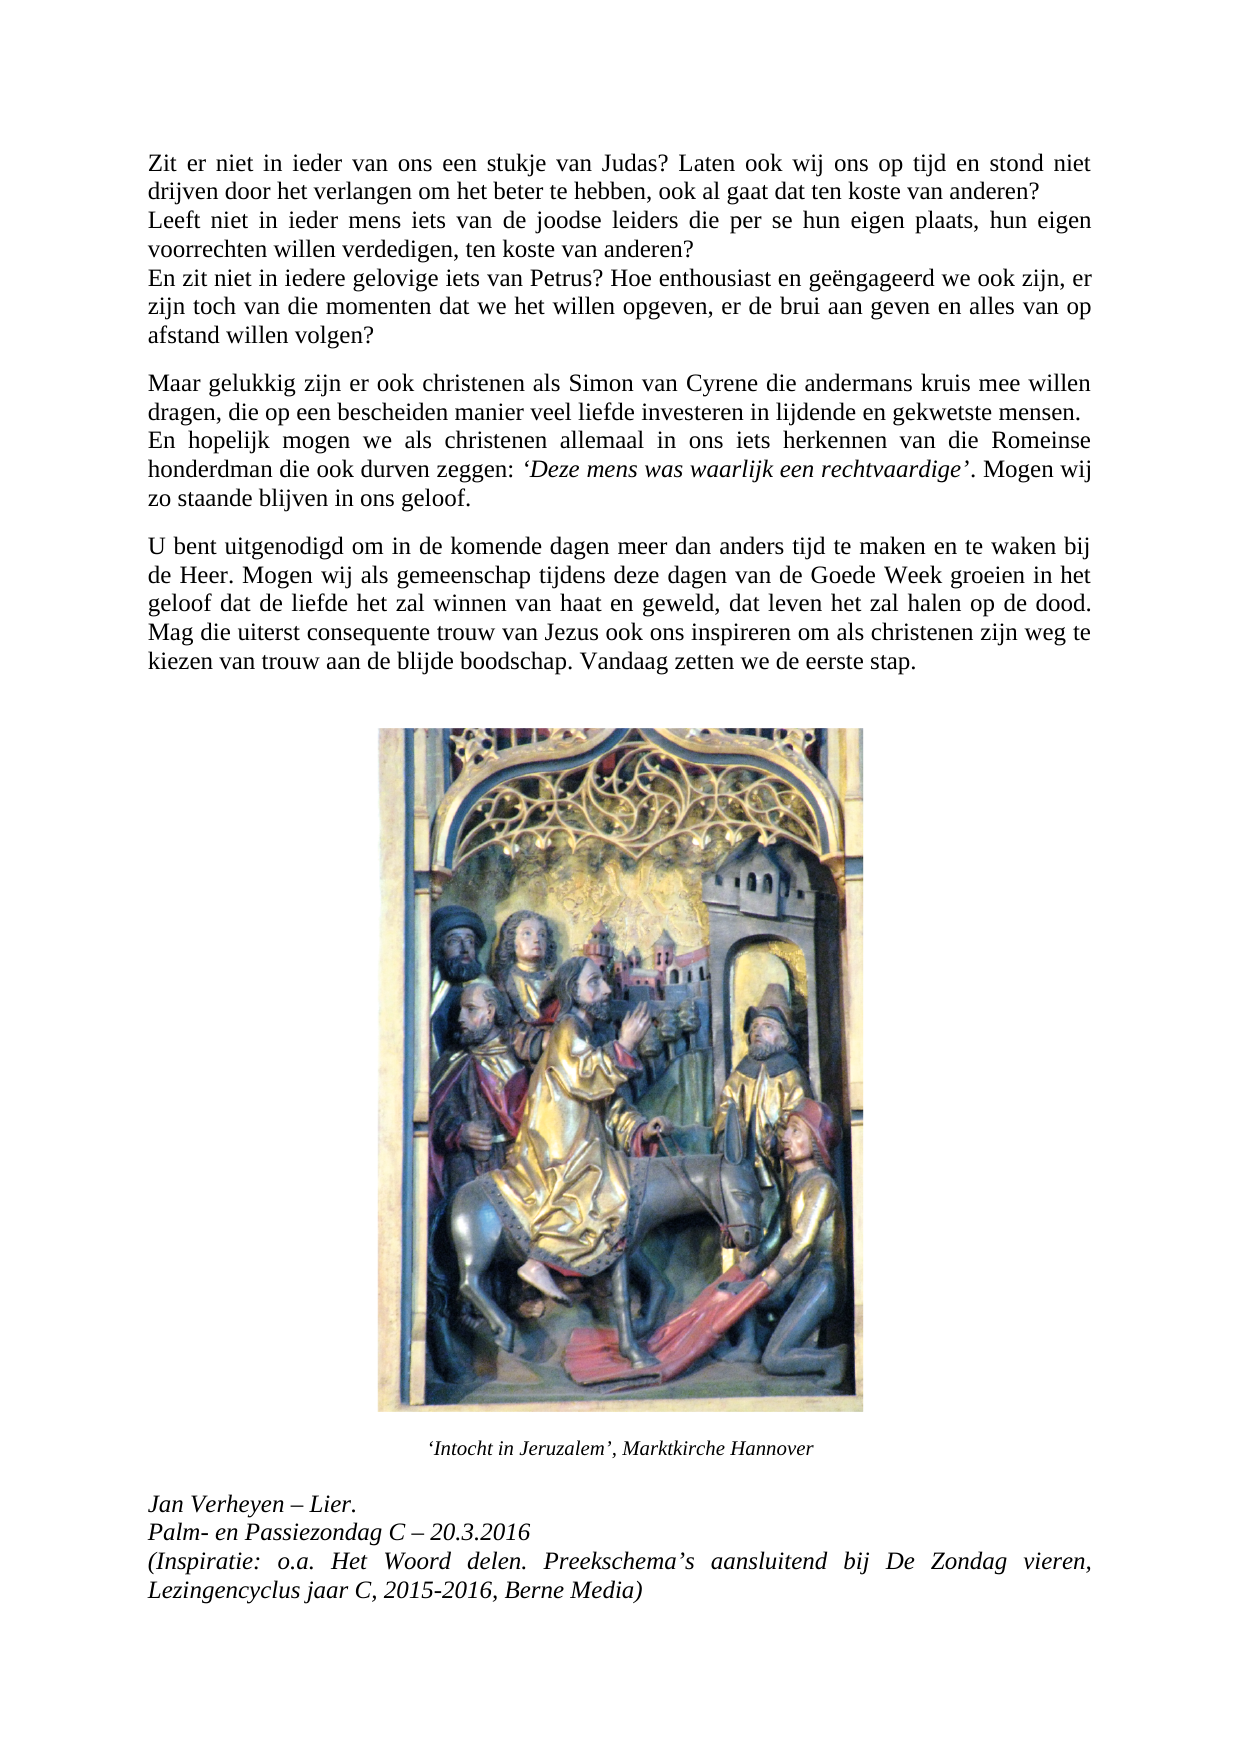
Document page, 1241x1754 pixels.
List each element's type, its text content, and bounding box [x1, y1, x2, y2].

text (Inspiratie: o.a. Het Woord delen. Preekschema’s aansluitend bij De Zondag vieren, Lezingencyclus jaar C, 2015-2016, Berne Media) [148, 1546, 1093, 1604]
text Zit er niet in ieder van ons een stukje van Judas? Laten ook wij ons op tijd en stond niet drijven door het verlangen om het beter te hebben, ook al gaat dat ten koste van anderen? [148, 148, 1093, 205]
text En zit niet in iedere gelovige iets van Petrus? Hoe enthousiast en geëngageerd we ook zijn, er zijn toch van die momenten dat we het willen opgeven, er de brui aan geven en alles van op afstand willen volgen? [148, 263, 1093, 349]
text Palm- en Passiezondag C – 20.3.2016 [148, 1517, 1093, 1546]
text Jan Verheyen – Lier. [148, 1489, 1093, 1517]
text U bent uitgenodigd om in de komende dagen meer dan anders tijd te maken en te waken bij de Heer. Mogen wij als gemeenschap tijdens deze dagen van de Goede Week groeien in het geloof dat de liefde het zal winnen van haat en geweld, dat leven het zal halen op de dood. Mag die uiterst consequente trouw van Jezus ook ons inspireren om als christenen zijn weg te kiezen van trouw aan de blijde boodschap. Vandaag zetten we de eerste stap. [148, 531, 1093, 675]
text ‘Intocht in Jeruzalem’, Marktkirche Hannover [148, 1436, 1093, 1460]
text En hopelijk mogen we als christenen allemaal in ons iets herkennen van die Romeinse honderdman die ook durven zeggen: ‘Deze mens was waarlijk een rechtvaardige’. Mogen wij zo staande blijven in ons geloof. [148, 426, 1093, 512]
text Maar gelukkig zijn er ook christenen als Simon van Cyrene die andermans kruis mee willen dragen, die op een bescheiden manier veel liefde investeren in lijdende en gekwetste mensen. [148, 368, 1093, 426]
picture [353, 703, 887, 1436]
text Leeft niet in ieder mens iets van de joodse leiders die per se hun eigen plaats, hun eigen voorrechten willen verdedigen, ten koste van anderen? [148, 205, 1093, 263]
